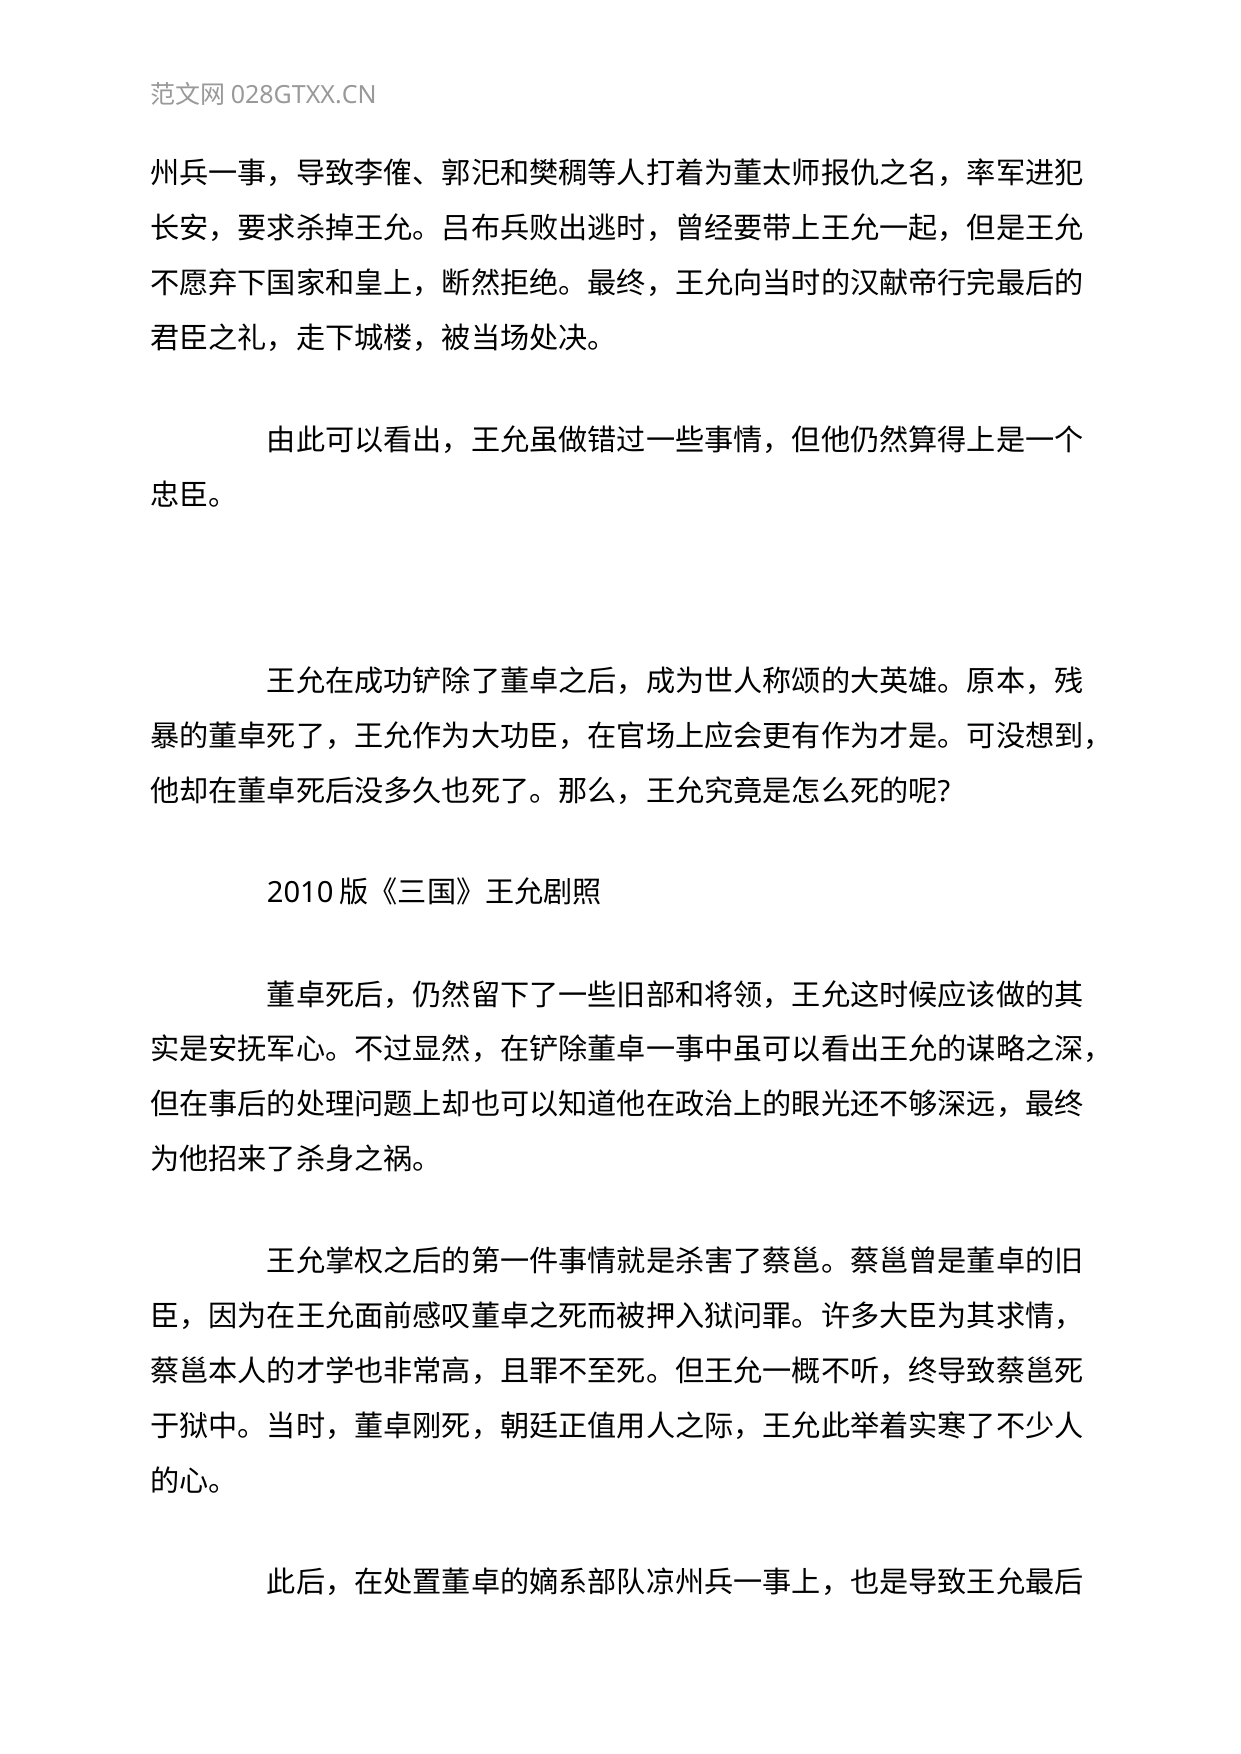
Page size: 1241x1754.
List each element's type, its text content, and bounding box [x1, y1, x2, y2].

text 2010版《三国》王允剧照 [150, 869, 1090, 911]
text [150, 150, 1090, 357]
text 王允在成功铲除了董卓之后，成为世人称颂的大英雄。原本，残暴的董卓死了，王允作为大功臣，在官场上应会更有作为才是。可没想到，他却在董卓死后没多久也死了。那么，王允究竟是怎么死的呢? [150, 657, 1090, 809]
text 王允掌权之后的第一件事情就是杀害了蔡邕。蔡邕曾是董卓的旧臣，因为在王允面前感叹董卓之死而被押入狱问罪。许多大臣为其求情，蔡邕本人的才学也非常高，且罪不至死。但王允一概不听，终导致蔡邕死于狱中。当时，董卓刚死，朝廷正值用人之际，王允此举着实寒了不少人的心。 [150, 1237, 1090, 1499]
text 由此可以看出，王允虽做错过一些事情，但他仍然算得上是一个忠臣。 [150, 416, 1090, 514]
text 董卓死后，仍然留下了一些旧部和将领，王允这时候应该做的其实是安抚军心。不过显然，在铲除董卓一事中虽可以看出王允的谋略之深，但在事后的处理问题上却也可以知道他在政治上的眼光还不够深远，最终为他招来了杀身之祸。 [150, 971, 1090, 1178]
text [150, 1559, 1090, 1601]
